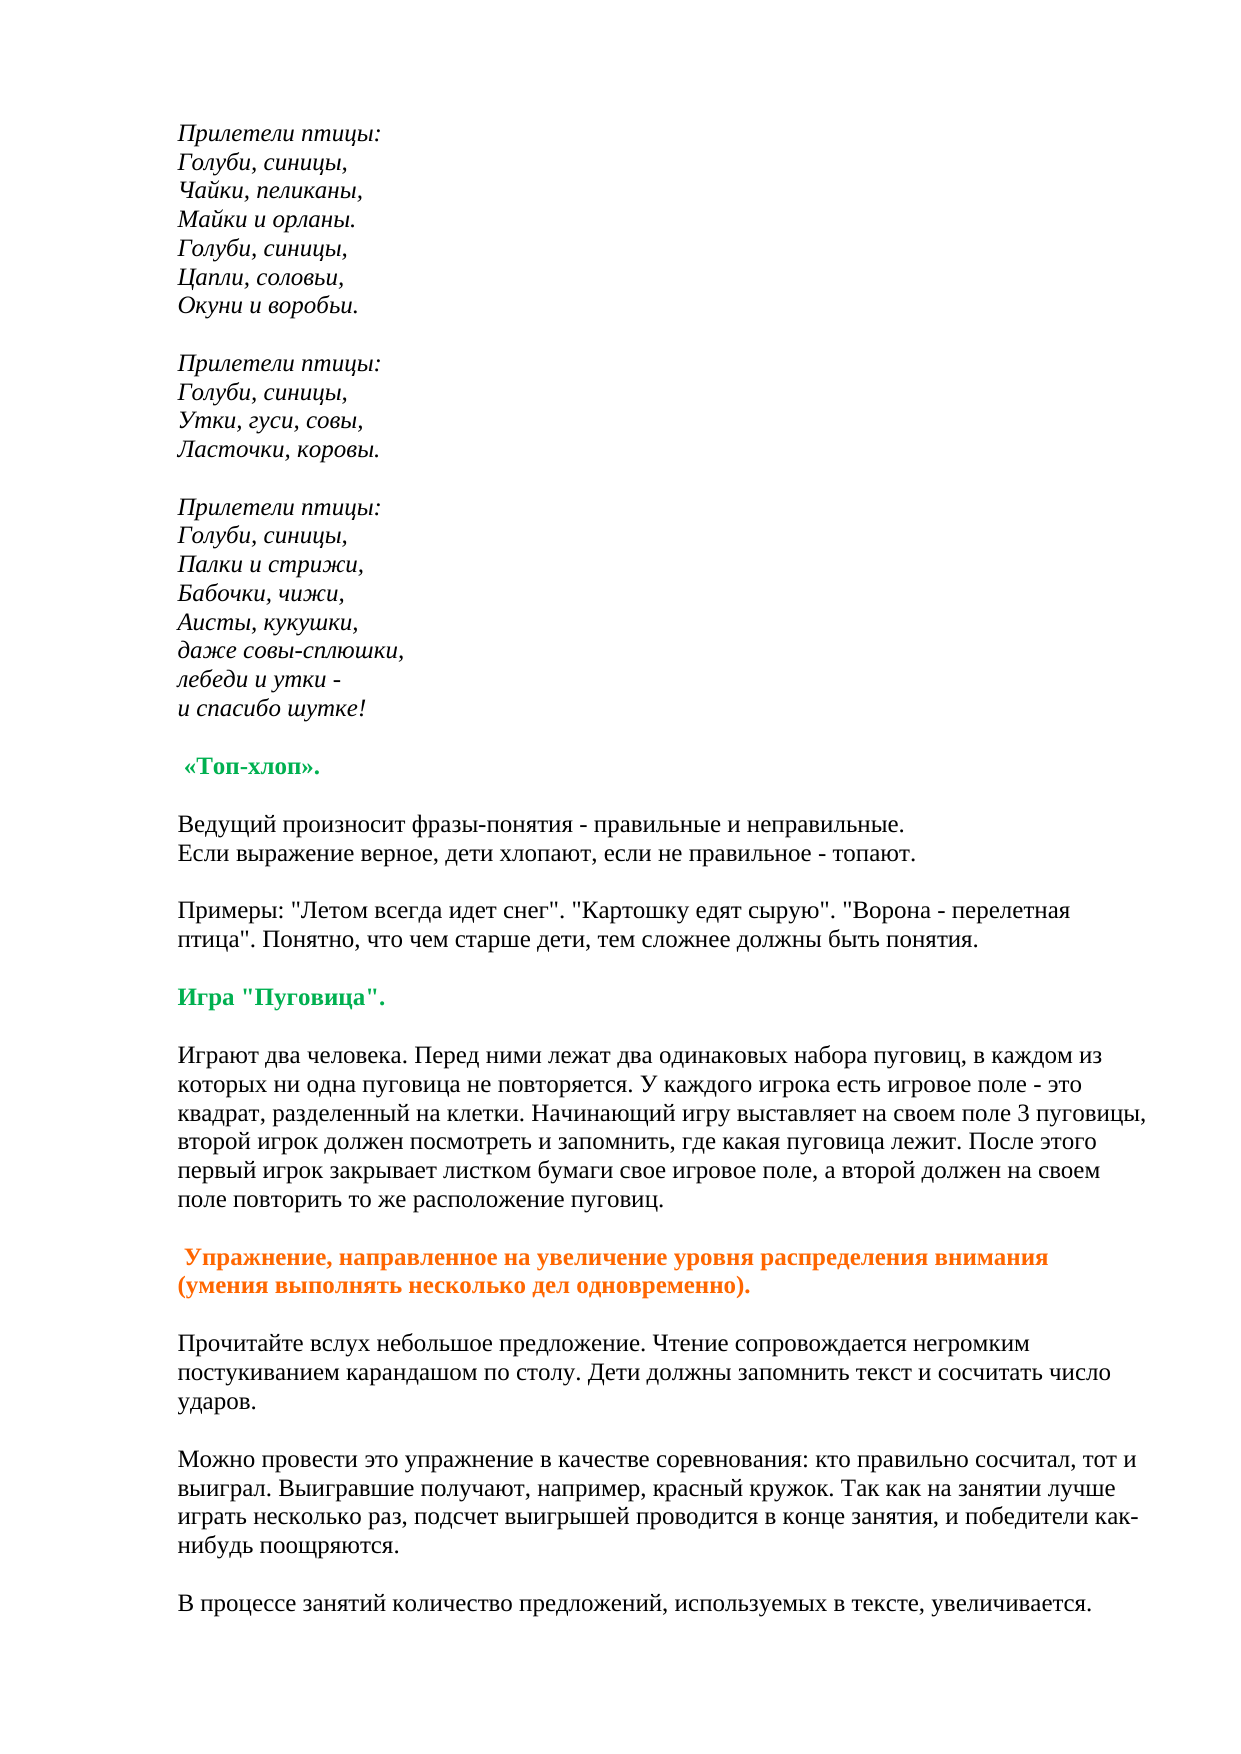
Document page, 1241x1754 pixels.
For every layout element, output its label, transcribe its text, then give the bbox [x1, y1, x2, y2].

text В процессе занятий количество предложений, используемых в тексте, увеличивается. [177, 1588, 1152, 1617]
text Играют два человека. Перед ними лежат два одинаковых набора пуговиц, в каждом из которых ни одна пуговица не повторяется. У каждого игрока есть игровое поле - это квадрат, разделенный на клетки. Начинающий игру выставляет на своем поле 3 пуговицы, второй игрок должен посмотреть и запомнить, где какая пуговица лежит. После этого первый игрок закрывает листком бумаги свое игровое поле, а второй должен на своем поле повторить то же расположение пуговиц. [177, 1040, 1152, 1213]
text Ведущий произносит фразы-понятия - правильные и неправильные. Если выражение верное, дети хлопают, если не правильное - топают. [177, 809, 1152, 866]
text Примеры: "Летом всегда идет снег". "Картошку едят сырую". "Ворона - перелетная птица". Понятно, что чем старше дети, тем сложнее должны быть понятия. [177, 896, 1152, 953]
text «Топ-хлоп». [177, 751, 1152, 780]
text Упражнение, направленное на увеличение уровня распределения внимания (умения выполнять несколько дел одновременно). [177, 1242, 1152, 1299]
text Прочитайте вслух небольшое предложение. Чтение сопровождается негромким постукиванием карандашом по столу. Дети должны запомнить текст и сосчитать число ударов. [177, 1328, 1152, 1415]
text Игра "Пуговица". [177, 982, 1152, 1011]
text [177, 118, 1152, 722]
text Можно провести это упражнение в качестве соревнования: кто правильно сосчитал, тот и выиграл. Выигравшие получают, например, красный кружок. Так как на занятии лучше играть несколько раз, подсчет выигрышей проводится в конце занятия, и победители как-нибудь поощряются. [177, 1444, 1152, 1559]
